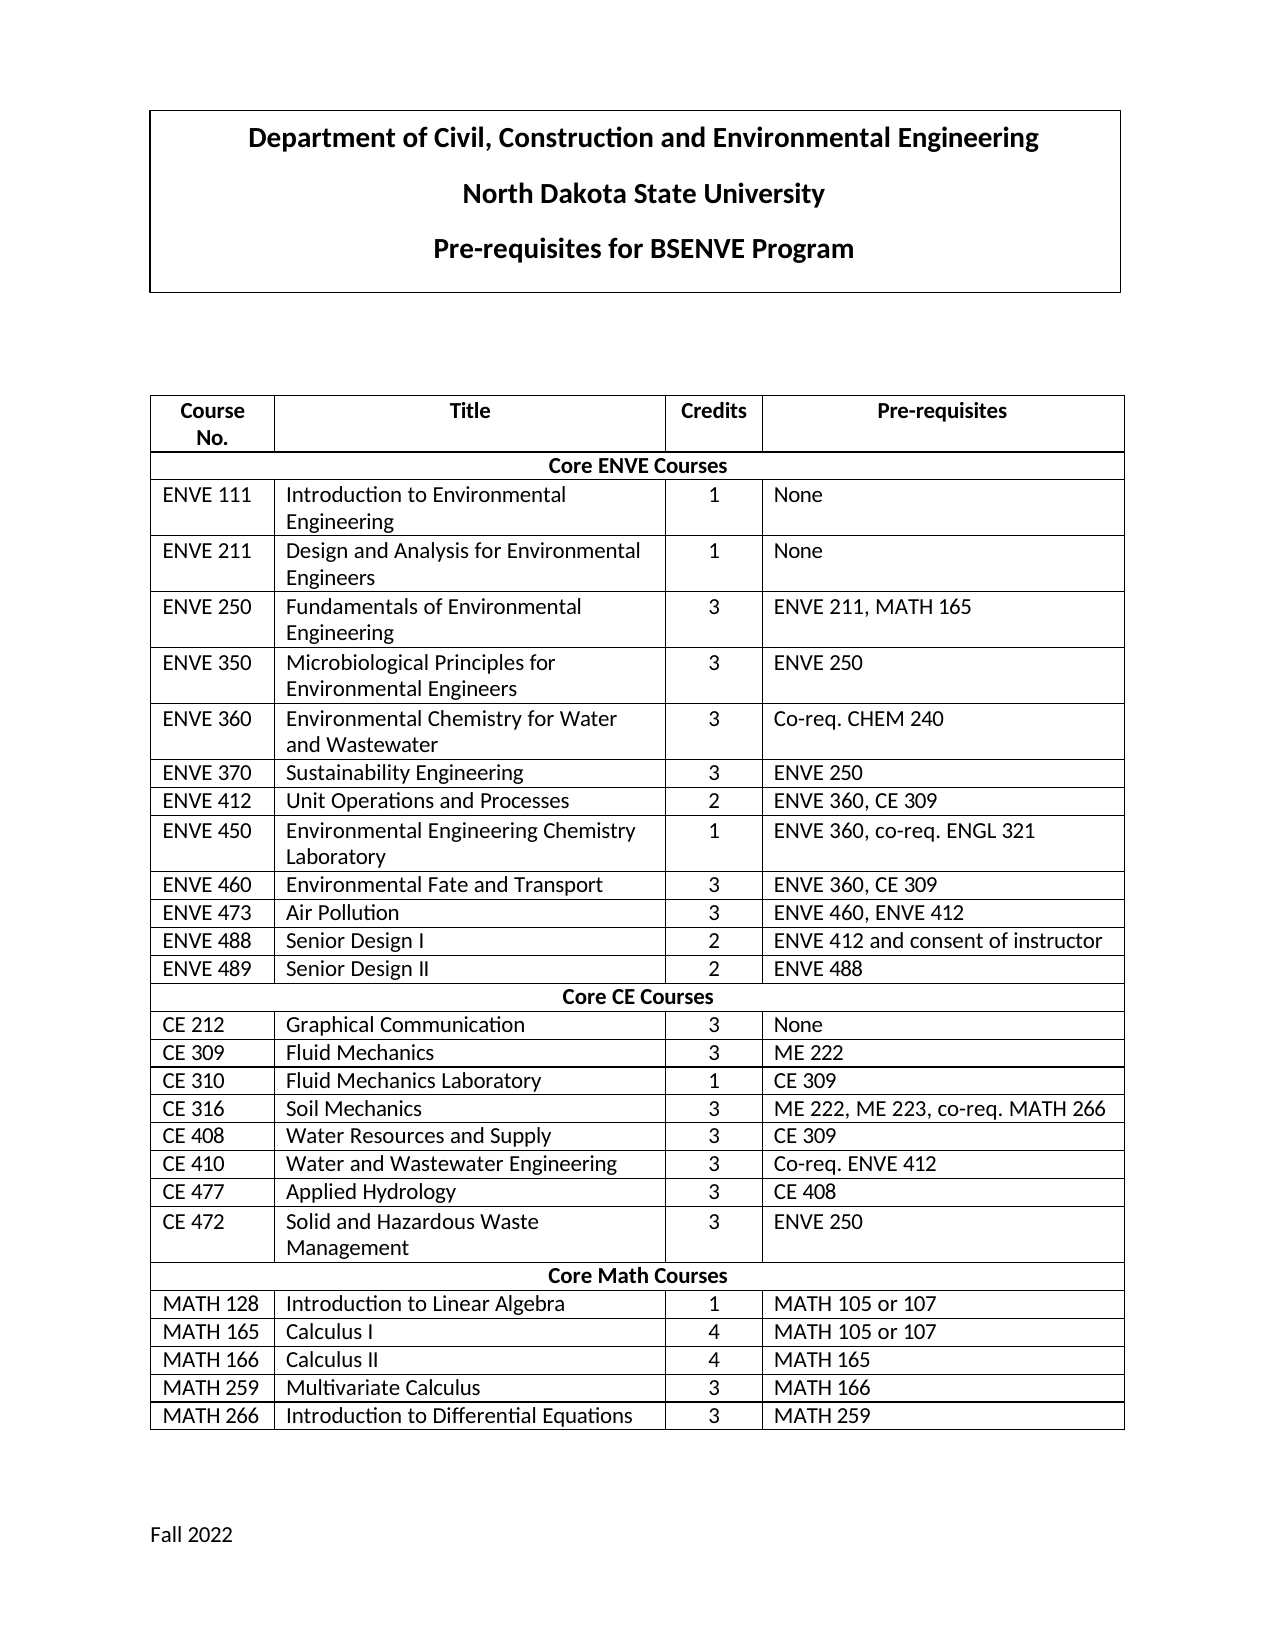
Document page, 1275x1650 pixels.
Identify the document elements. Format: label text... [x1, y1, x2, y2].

table_cell Fluid Mechanics Laboratory [275, 1068, 665, 1094]
table_header Title [275, 396, 665, 451]
table_cell 3 [666, 1179, 762, 1206]
table_cell Water Resources and Supply [275, 1123, 665, 1150]
table_cell ENVE 111 [151, 480, 274, 535]
table_cell None [763, 480, 1124, 535]
table_cell ENVE 450 [151, 816, 274, 871]
table_cell Fluid Mechanics [275, 1040, 665, 1066]
table_cell ENVE 250 [763, 1207, 1124, 1262]
table_cell 2 [666, 788, 762, 815]
table_cell Soil Mechanics [275, 1095, 665, 1122]
table_cell 3 [666, 1207, 762, 1262]
table_cell Environmental Engineering Chemistry Laboratory [275, 816, 665, 871]
table_cell 1 [666, 816, 762, 871]
table_cell MATH 105 or 107 [763, 1319, 1124, 1346]
table_cell MATH 166 [151, 1347, 274, 1373]
table_cell CE 212 [151, 1012, 274, 1038]
table_cell 3 [666, 648, 762, 703]
table_cell 3 [666, 900, 762, 927]
table_cell Multivariate Calculus [275, 1375, 665, 1401]
table_cell MATH 165 [151, 1319, 274, 1346]
table_cell Senior Design I [275, 928, 665, 954]
table_cell CE 408 [763, 1179, 1124, 1206]
table_cell ENVE 360, co-req. ENGL 321 [763, 816, 1124, 871]
table_cell ENVE 250 [763, 760, 1124, 787]
table_cell 3 [666, 1375, 762, 1401]
table_cell ME 222 [763, 1040, 1124, 1066]
table_cell Core CE Courses [151, 984, 1124, 1011]
table_cell ENVE 488 [763, 956, 1124, 982]
table_cell CE 472 [151, 1207, 274, 1262]
table_header Course No. [151, 396, 274, 451]
table_cell Solid and Hazardous Waste Management [275, 1207, 665, 1262]
table_cell Co-req. CHEM 240 [763, 704, 1124, 759]
table_cell Co-req. ENVE 412 [763, 1151, 1124, 1178]
table_cell 3 [666, 1123, 762, 1150]
table_cell ENVE 489 [151, 956, 274, 982]
table_cell Environmental Fate and Transport [275, 872, 665, 899]
table_cell CE 310 [151, 1068, 274, 1094]
table_cell Design and Analysis for Environmental Engineers [275, 536, 665, 591]
table_cell 1 [666, 536, 762, 591]
table_cell 2 [666, 928, 762, 954]
table_cell Graphical Communication [275, 1012, 665, 1038]
table_cell CE 309 [151, 1040, 274, 1066]
table_cell Fundamentals of Environmental Engineering [275, 592, 665, 647]
table_cell Core ENVE Courses [151, 453, 1124, 479]
table_cell 3 [666, 704, 762, 759]
table_cell 3 [666, 1095, 762, 1122]
table_cell ENVE 460 [151, 872, 274, 899]
table_cell ENVE 412 and consent of instructor [763, 928, 1124, 954]
table_cell CE 410 [151, 1151, 274, 1178]
table_cell CE 477 [151, 1179, 274, 1206]
table_cell ENVE 350 [151, 648, 274, 703]
table_cell ENVE 412 [151, 788, 274, 815]
table_cell MATH 259 [763, 1403, 1124, 1429]
table_cell ENVE 460, ENVE 412 [763, 900, 1124, 927]
table_cell CE 316 [151, 1095, 274, 1122]
table_cell ME 222, ME 223, co-req. MATH 266 [763, 1095, 1124, 1122]
table_cell Calculus I [275, 1319, 665, 1346]
table_cell 3 [666, 760, 762, 787]
table_cell Water and Wastewater Engineering [275, 1151, 665, 1178]
table_cell Introduction to Linear Algebra [275, 1291, 665, 1318]
table_cell ENVE 211 [151, 536, 274, 591]
table_cell ENVE 473 [151, 900, 274, 927]
table_cell MATH 259 [151, 1375, 274, 1401]
table_cell Calculus II [275, 1347, 665, 1373]
table_cell 3 [666, 592, 762, 647]
table_cell 1 [666, 1291, 762, 1318]
table_cell ENVE 250 [151, 592, 274, 647]
table_cell Senior Design II [275, 956, 665, 982]
table_cell 4 [666, 1347, 762, 1373]
table_cell 3 [666, 1040, 762, 1066]
table_cell ENVE 488 [151, 928, 274, 954]
table_cell MATH 128 [151, 1291, 274, 1318]
table_cell MATH 105 or 107 [763, 1291, 1124, 1318]
table_header Pre-requisites [763, 396, 1124, 451]
table_cell 1 [666, 480, 762, 535]
table_cell 4 [666, 1319, 762, 1346]
table_cell 3 [666, 1151, 762, 1178]
table_cell Unit Operations and Processes [275, 788, 665, 815]
table_cell ENVE 360, CE 309 [763, 872, 1124, 899]
table_cell Microbiological Principles for Environmental Engineers [275, 648, 665, 703]
table_cell ENVE 211, MATH 165 [763, 592, 1124, 647]
table_cell MATH 266 [151, 1403, 274, 1429]
table_cell Environmental Chemistry for Water and Wastewater [275, 704, 665, 759]
table_header Credits [666, 396, 762, 451]
table_cell 2 [666, 956, 762, 982]
table_cell MATH 165 [763, 1347, 1124, 1373]
table_cell MATH 166 [763, 1375, 1124, 1401]
table_cell Sustainability Engineering [275, 760, 665, 787]
table_cell None [763, 1012, 1124, 1038]
table_cell ENVE 360, CE 309 [763, 788, 1124, 815]
table_cell 1 [666, 1068, 762, 1094]
table_cell None [763, 536, 1124, 591]
table_cell ENVE 360 [151, 704, 274, 759]
table_cell 3 [666, 1012, 762, 1038]
table_cell ENVE 250 [763, 648, 1124, 703]
table_cell Applied Hydrology [275, 1179, 665, 1206]
table_cell Introduction to Environmental Engineering [275, 480, 665, 535]
table_cell ENVE 370 [151, 760, 274, 787]
table_cell CE 309 [763, 1123, 1124, 1150]
table_cell 3 [666, 872, 762, 899]
table_cell 3 [666, 1403, 762, 1429]
table_cell Air Pollution [275, 900, 665, 927]
table_cell CE 309 [763, 1068, 1124, 1094]
table_cell Core Math Courses [151, 1263, 1124, 1290]
table_cell Introduction to Differential Equations [275, 1403, 665, 1429]
table_cell CE 408 [151, 1123, 274, 1150]
